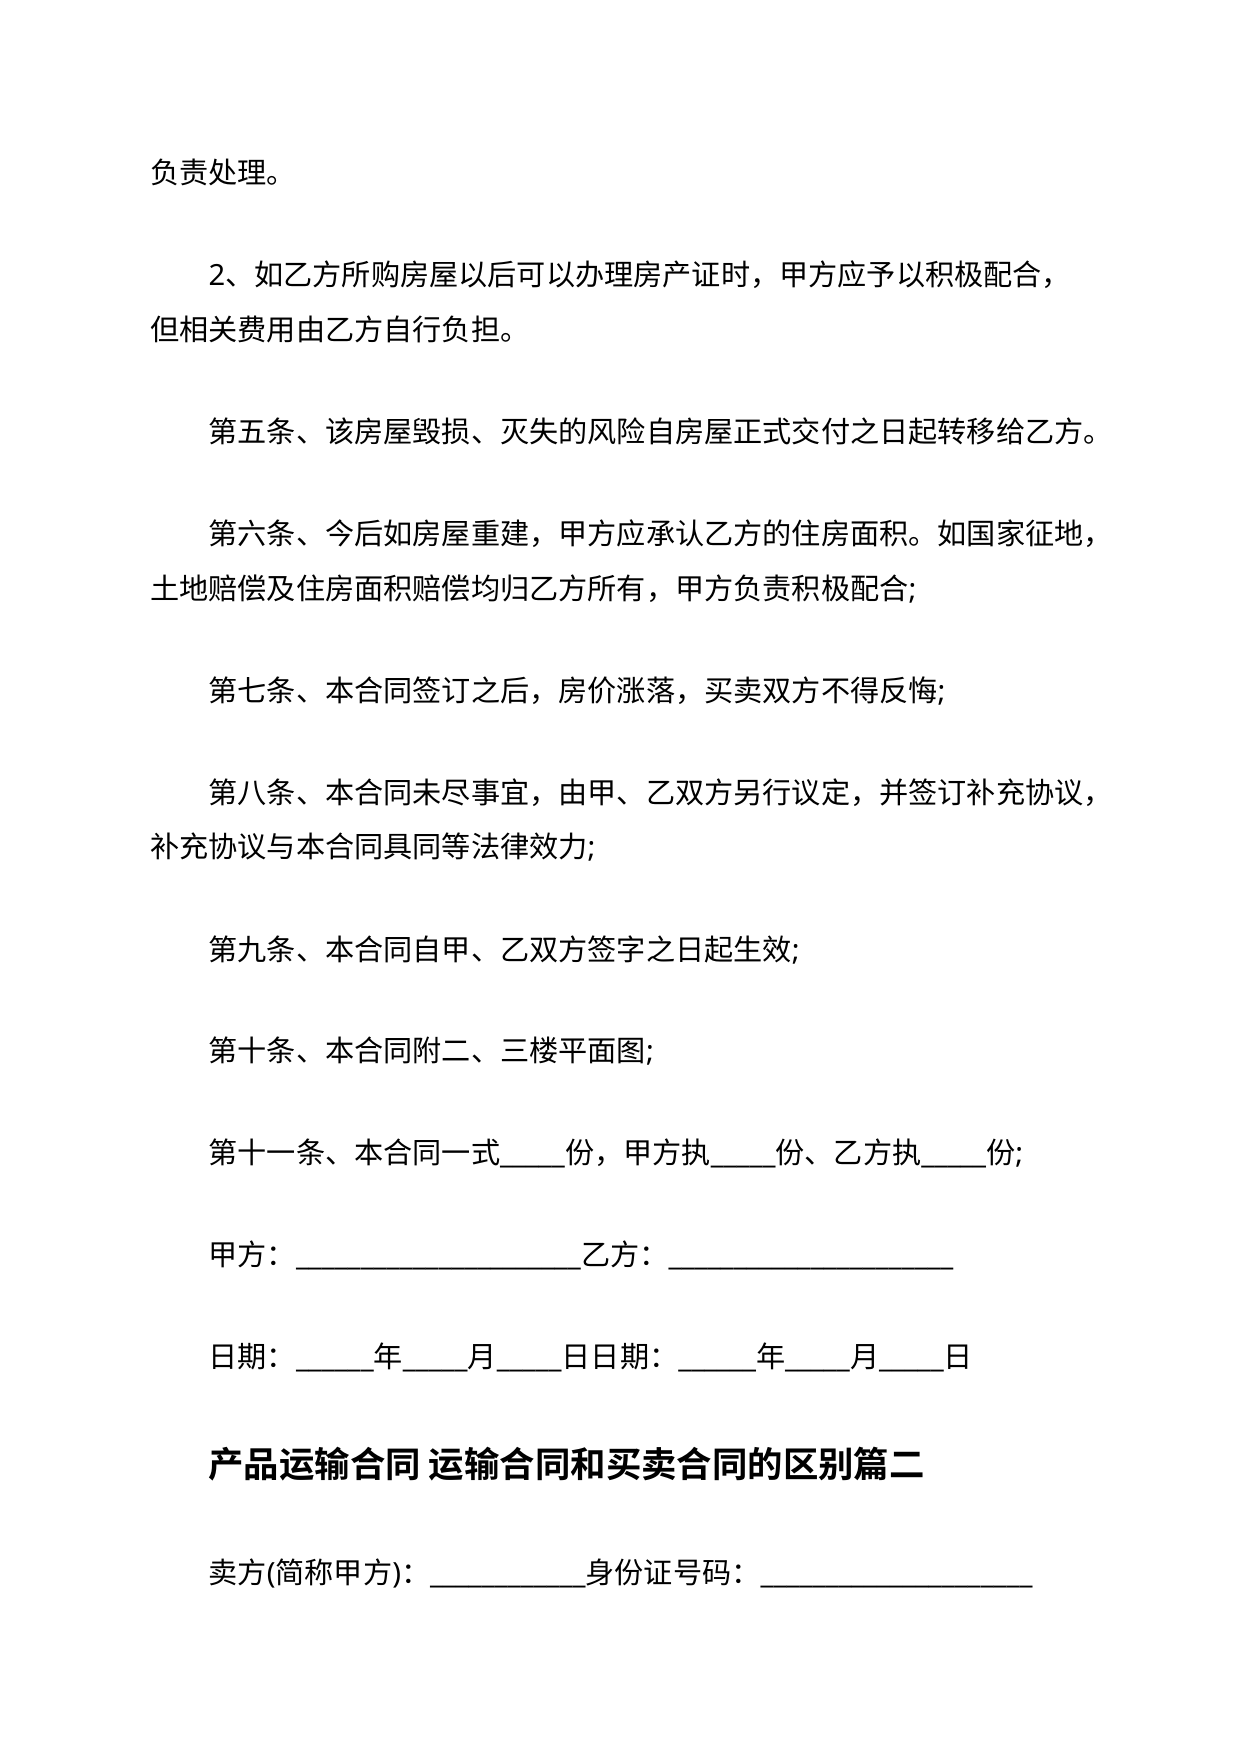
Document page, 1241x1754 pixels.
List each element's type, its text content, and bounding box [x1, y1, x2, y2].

text 产品运输合同 运输合同和买卖合同的区别篇二 [150, 1436, 1090, 1487]
text 第十一条、本合同一式_____份，甲方执_____份、乙方执_____份; [150, 1130, 1090, 1172]
text 2、如乙方所购房屋以后可以办理房产证时，甲方应予以积极配合，但相关费用由乙方自行负担。 [150, 252, 1090, 349]
text 日期：______年_____月_____日日期：______年_____月_____日 [150, 1334, 1090, 1376]
text 第五条、该房屋毁损、灭失的风险自房屋正式交付之日起转移给乙方。 [150, 408, 1090, 451]
text 第九条、本合同自甲、乙双方签字之日起生效; [150, 926, 1090, 968]
text 甲方：______________________乙方：______________________ [150, 1232, 1090, 1274]
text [150, 150, 1090, 192]
text 第六条、今后如房屋重建，甲方应承认乙方的住房面积。如国家征地，土地赔偿及住房面积赔偿均归乙方所有，甲方负责积极配合; [150, 510, 1090, 608]
text 第七条、本合同签订之后，房价涨落，买卖双方不得反悔; [150, 667, 1090, 709]
text 第八条、本合同未尽事宜，由甲、乙双方另行议定，并签订补充协议，补充协议与本合同具同等法律效力; [150, 769, 1090, 866]
text 第十条、本合同附二、三楼平面图; [150, 1028, 1090, 1070]
text 卖方(简称甲方)：____________身份证号码：_____________________ [150, 1549, 1090, 1592]
